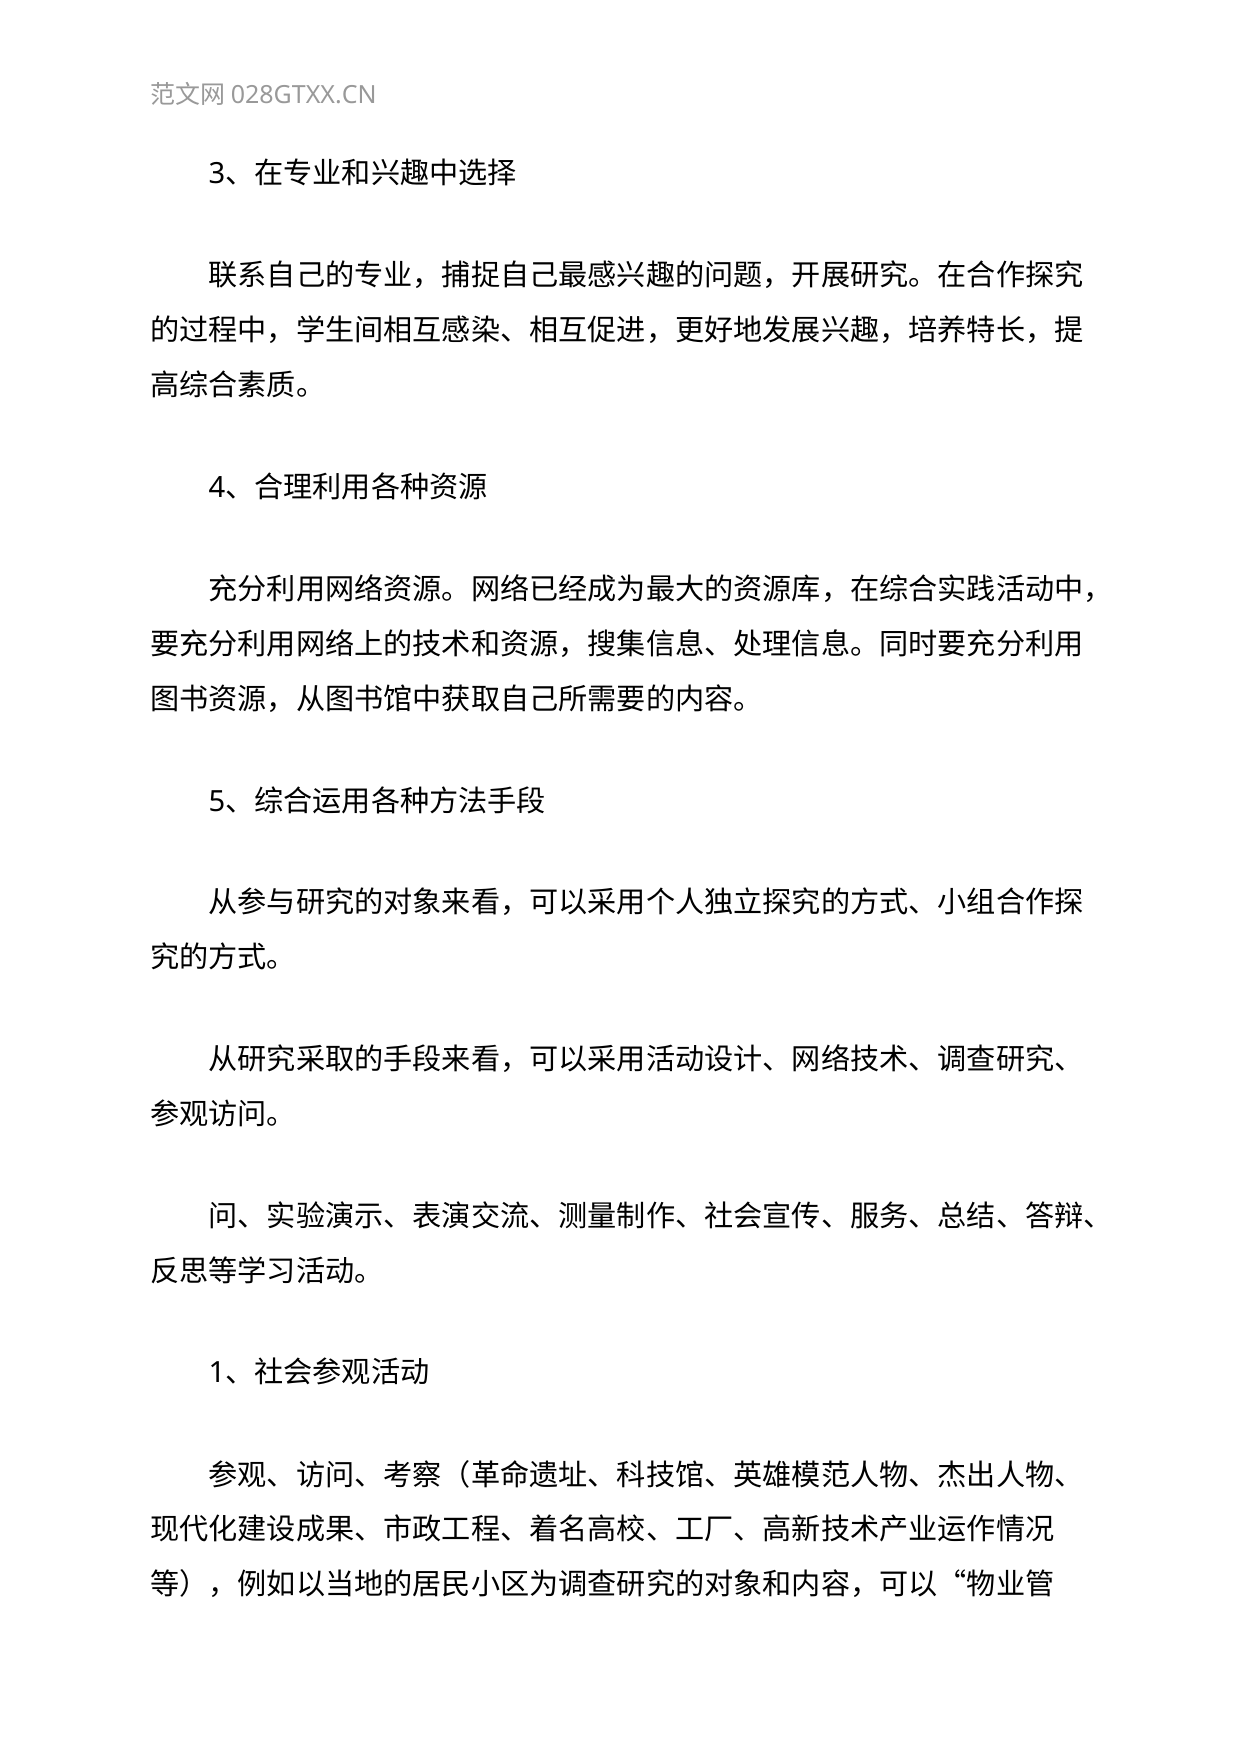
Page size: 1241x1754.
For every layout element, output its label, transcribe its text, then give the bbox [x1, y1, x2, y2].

text 1、社会参观活动 [150, 1349, 1090, 1391]
text 从参与研究的对象来看，可以采用个人独立探究的方式、小组合作探究的方式。 [150, 879, 1090, 976]
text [150, 1451, 1090, 1603]
text 4、合理利用各种资源 [150, 463, 1090, 506]
text 充分利用网络资源。网络已经成为最大的资源库，在综合实践活动中，要充分利用网络上的技术和资源，搜集信息、处理信息。同时要充分利用图书资源，从图书馆中获取自己所需要的内容。 [150, 566, 1090, 718]
text 3、在专业和兴趣中选择 [150, 150, 1090, 192]
text 从研究采取的手段来看，可以采用活动设计、网络技术、调查研究、参观访问。 [150, 1036, 1090, 1133]
text 问、实验演示、表演交流、测量制作、社会宣传、服务、总结、答辩、反思等学习活动。 [150, 1192, 1090, 1289]
text 5、综合运用各种方法手段 [150, 777, 1090, 819]
text 联系自己的专业，捕捉自己最感兴趣的问题，开展研究。在合作探究的过程中，学生间相互感染、相互促进，更好地发展兴趣，培养特长，提高综合素质。 [150, 252, 1090, 404]
